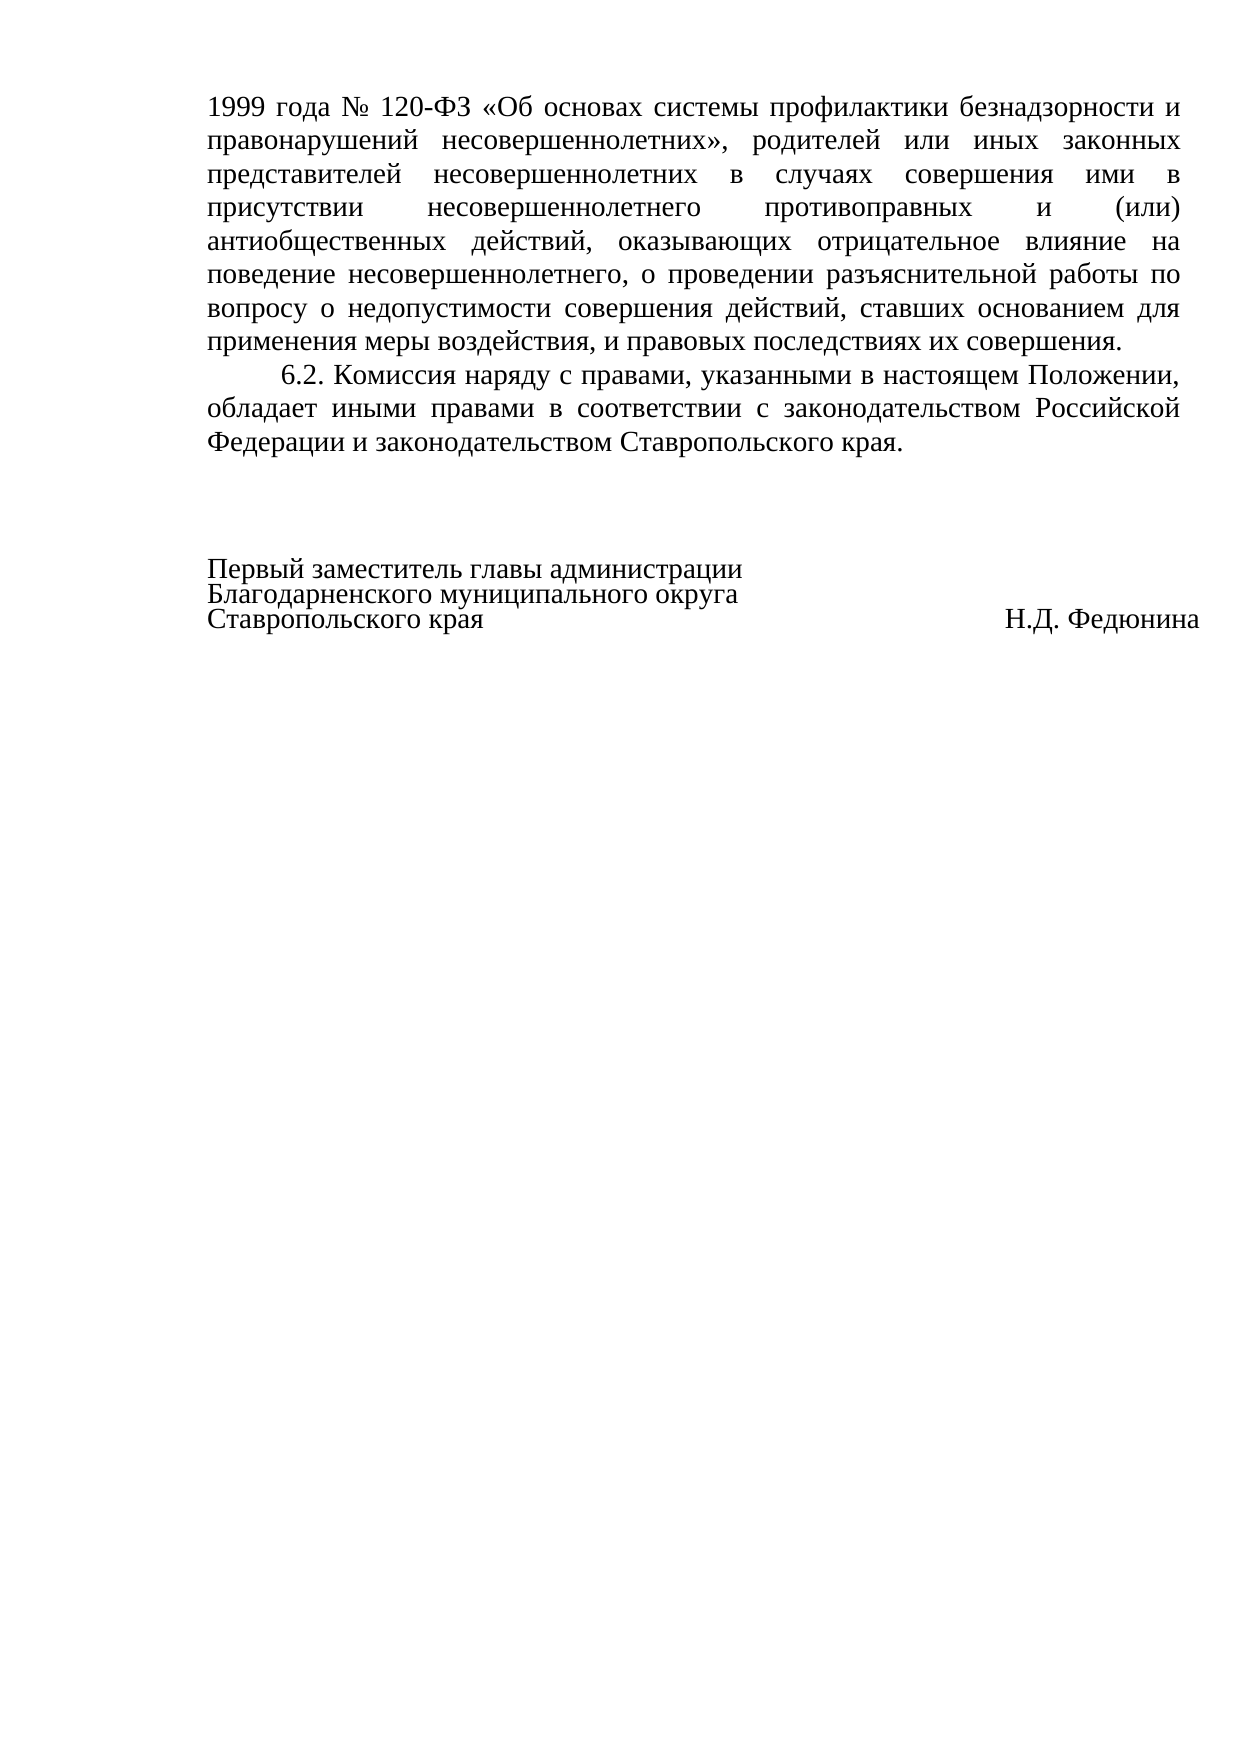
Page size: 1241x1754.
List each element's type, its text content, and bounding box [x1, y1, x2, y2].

text 6.2. Комиссия наряду с правами, указанными в настоящем Положении, обладает иными правами в соответствии с законодательством Российской Федерации и законодательством Ставропольского края. [207, 357, 1181, 458]
table_header Н.Д. Федюнина [783, 558, 1211, 633]
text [207, 89, 1181, 357]
table_header Первый заместитель главы администрации Благодарненского муниципального округа Ставропольского края [196, 558, 783, 633]
